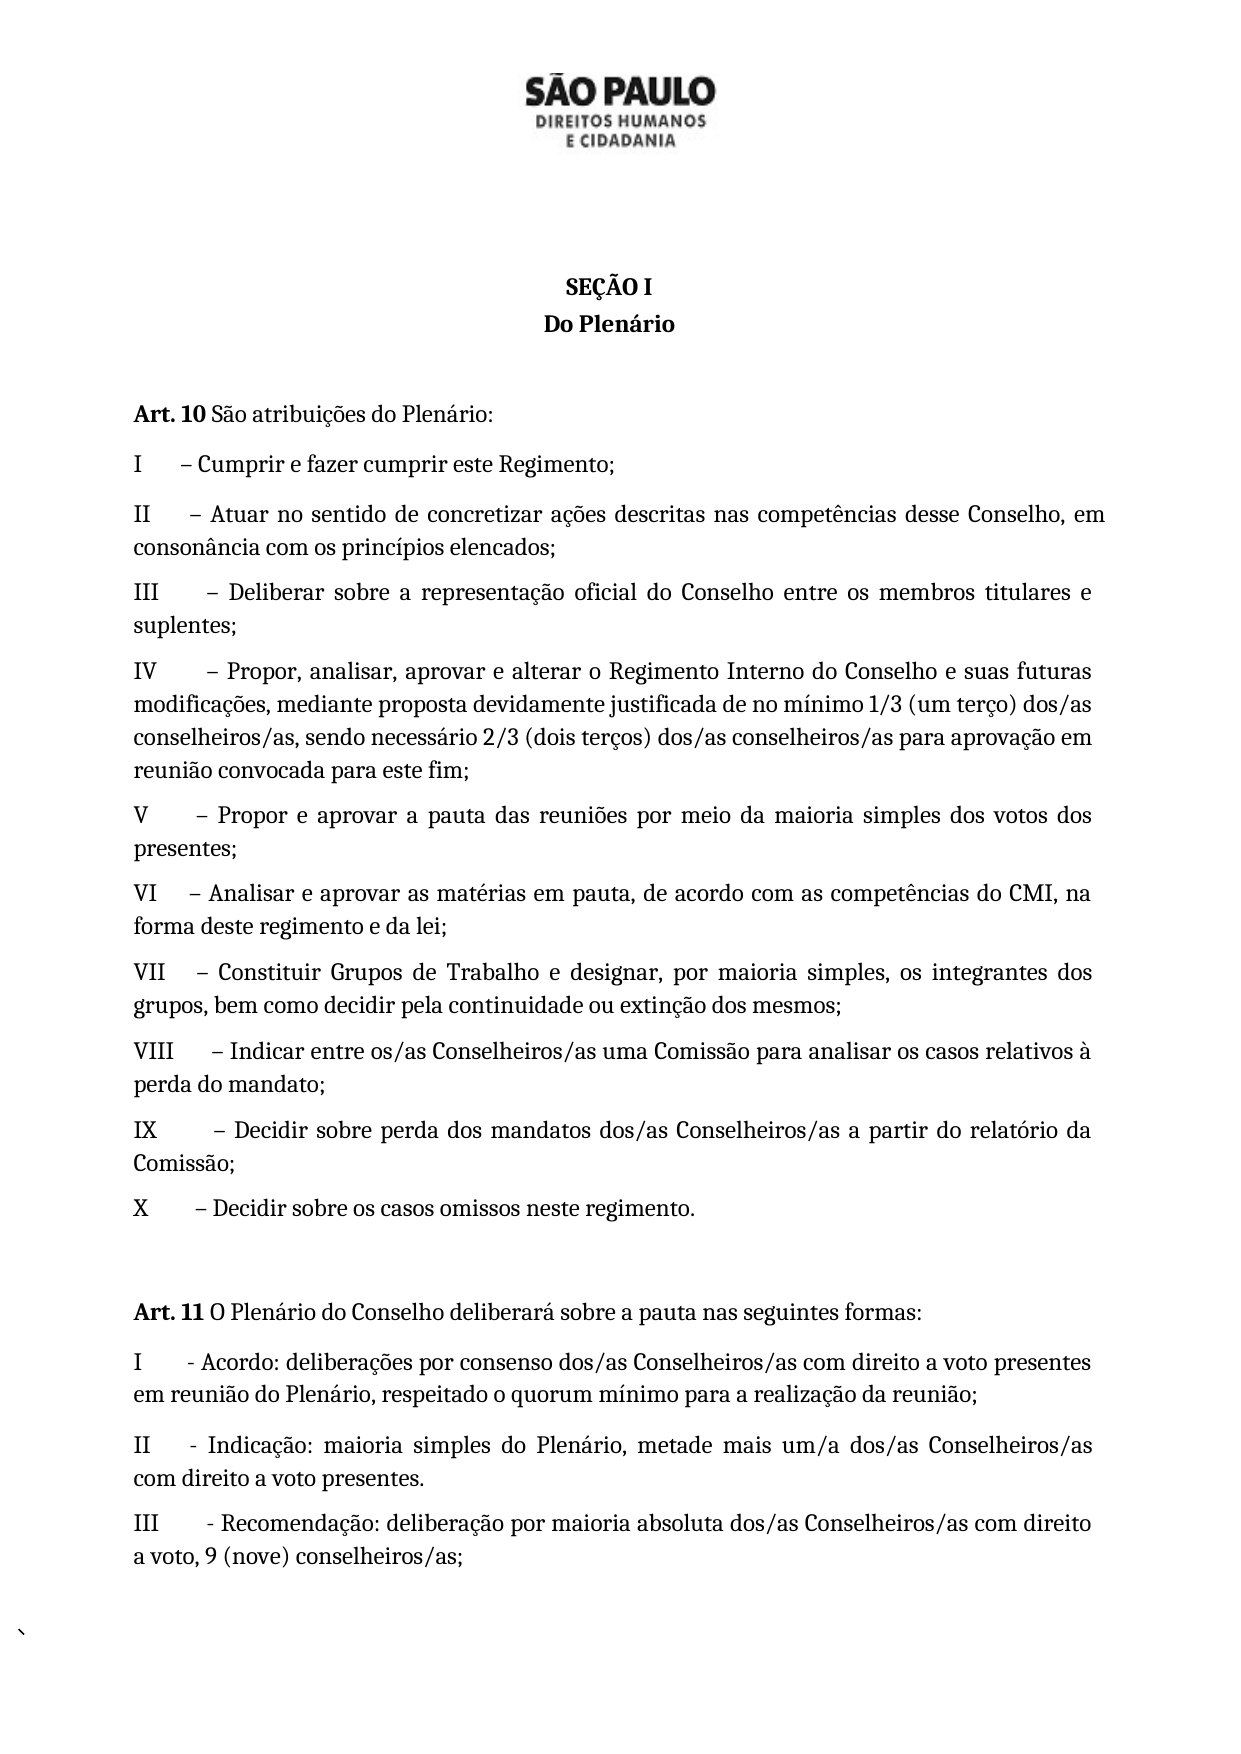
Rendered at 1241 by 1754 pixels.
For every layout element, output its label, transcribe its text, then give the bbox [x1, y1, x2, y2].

list – Atuar no sentido de concretizar ações descritas nas competências desse Conselho, em consonância com os princípios elencados; [133, 499, 1106, 561]
list – Propor e aprovar a pauta das reuniões por meio da maioria simples dos votos dos presentes; [133, 801, 1093, 863]
text Do Plenário [133, 310, 1085, 338]
list – Decidir sobre os casos omissos neste regimento. [133, 1194, 1107, 1222]
list – Decidir sobre perda dos mandatos dos/as Conselheiros/as a partir do relatório da Comissão; [133, 1116, 1093, 1177]
text Art. 10 São atribuições do Plenário: [133, 400, 1107, 428]
list – Cumprir e fazer cumprir este Regimento; [133, 449, 1107, 478]
list - Indicação: maioria simples do Plenário, metade mais um/a dos/as Conselheiros/as com direito a voto presentes. [133, 1431, 1093, 1492]
list – Analisar e aprovar as matérias em pauta, de acordo com as competências do CMI, na forma deste regimento e da lei; [133, 879, 1093, 941]
text Art. 11 O Plenário do Conselho deliberará sobre a pauta nas seguintes formas: [133, 1298, 1107, 1326]
text SEÇÃO I [133, 272, 1085, 301]
list – Indicar entre os/as Conselheiros/as uma Comissão para analisar os casos relativos à perda do mandato; [133, 1037, 1093, 1099]
picture [505, 73, 735, 161]
list – Deliberar sobre a representação oficial do Conselho entre os membros titulares e suplentes; [133, 578, 1093, 640]
list - Recomendação: deliberação por maioria absoluta dos/as Conselheiros/as com direito a voto, 9 (nove) conselheiros/as; [133, 1509, 1093, 1571]
list - Acordo: deliberações por consenso dos/as Conselheiros/as com direito a voto presentes em reunião do Plenário, respeitado o quorum mínimo para a realização da reunião; [133, 1347, 1093, 1409]
list – Propor, analisar, aprovar e alterar o Regimento Interno do Conselho e suas futuras modificações, mediante proposta devidamente justificada de no mínimo 1/3 (um terço) dos/as conselheiros/as, sendo necessário 2/3 (dois terços) dos/as conselheiros/as para aprovação em reunião convocada para este fim; [133, 657, 1093, 784]
list – Constituir Grupos de Trabalho e designar, por maioria simples, os integrantes dos grupos, bem como decidir pela continuidade ou extinção dos mesmos; [133, 958, 1094, 1020]
